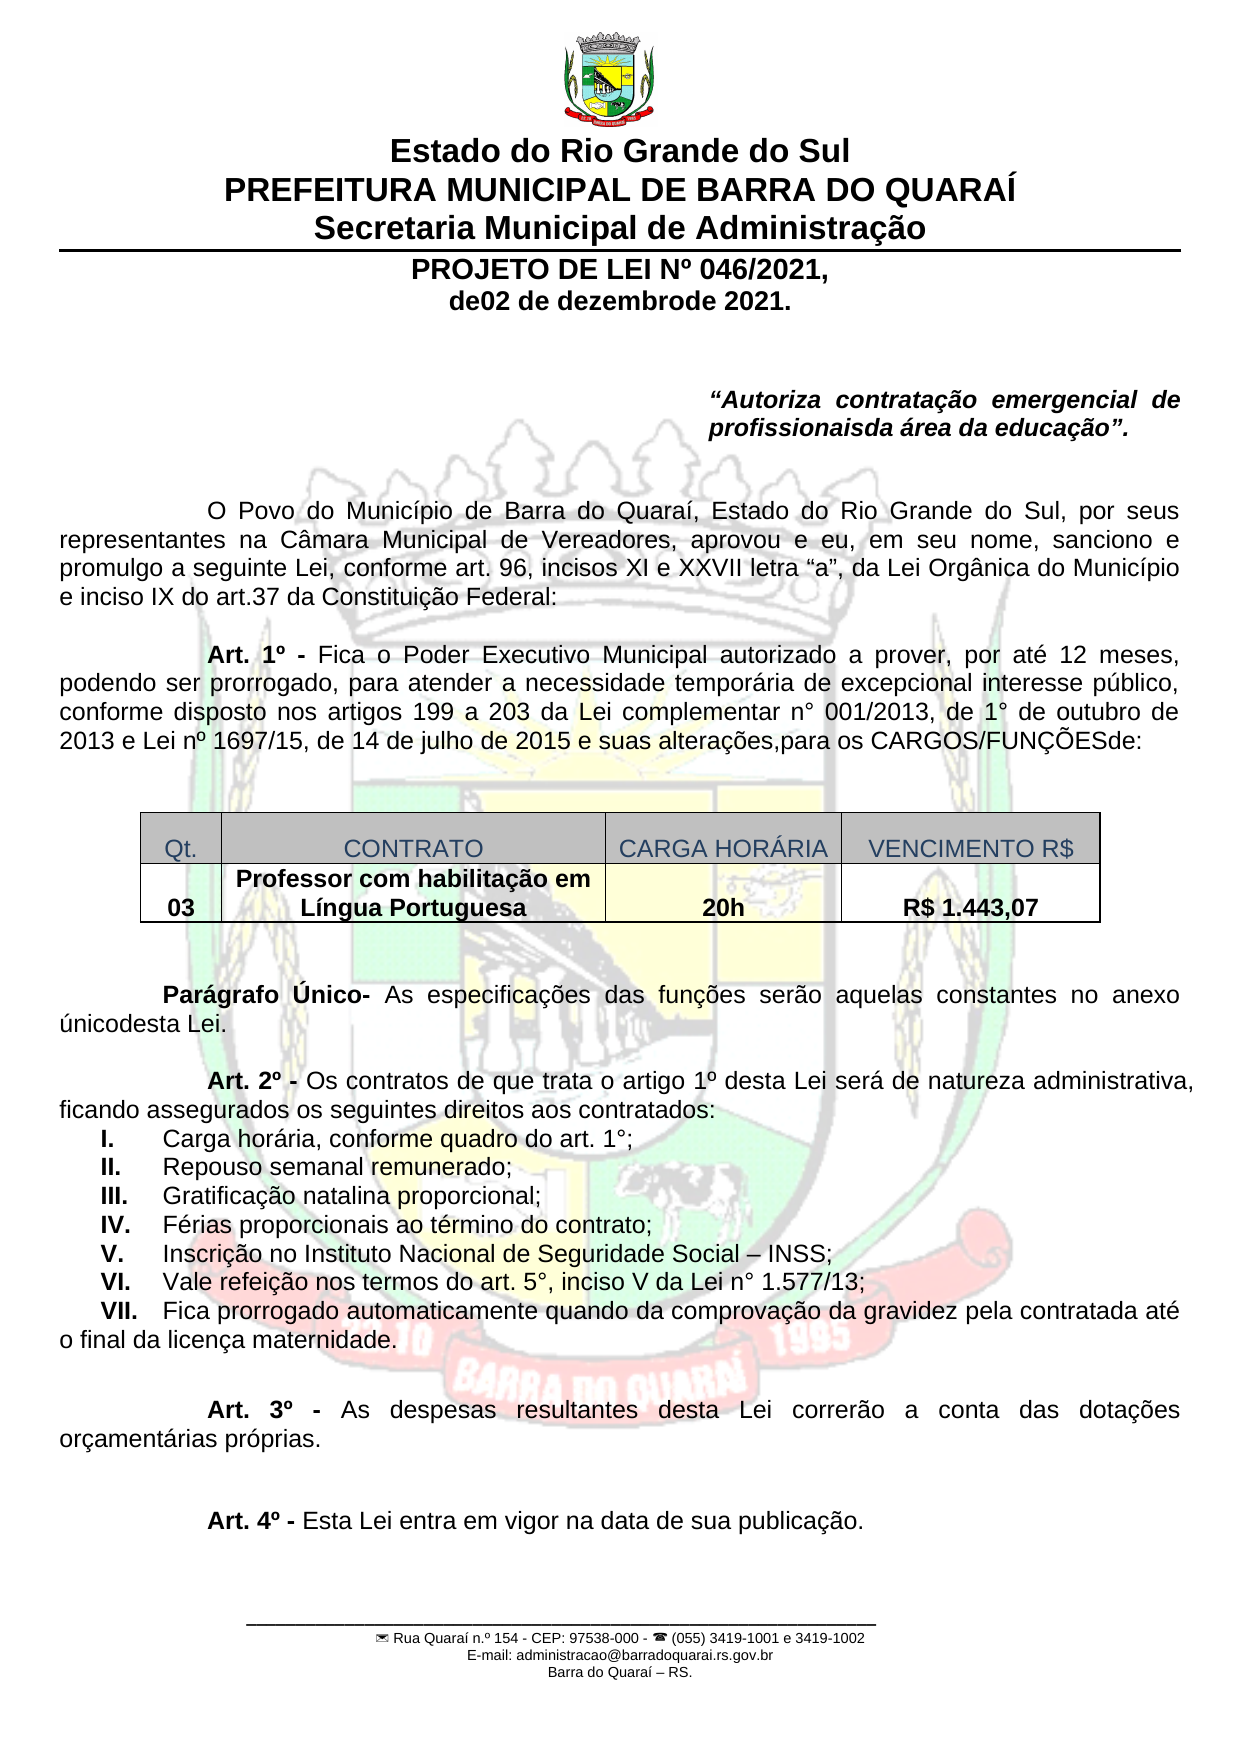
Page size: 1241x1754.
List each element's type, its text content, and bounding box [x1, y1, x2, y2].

text Art. 1º - Fica o Poder Executivo Municipal autorizado a prover, por até 12 meses, podendo ser prorrogado, para atender a necessidade temporária de excepcional interesse público, conforme disposto nos artigos 199 a 203 da Lei complementar n° 001/2013, de 1° de outubro de 2013 e Lei nº 1697/15, de 14 de julho de 2015 e suas alterações,para os CARGOS/FUNÇÕESde: [59, 640, 1181, 755]
table_cell Professor com habilitação em Língua Portuguesa [222, 864, 605, 921]
picture [564, 32, 658, 127]
text Art. 4º - Esta Lei entra em vigor na data de sua publicação. [59, 1506, 1181, 1535]
list Férias proporcionais ao término do contrato; [59, 1210, 1181, 1239]
list Repouso semanal remunerado; [59, 1152, 1181, 1181]
text O Povo do Município de Barra do Quaraí, Estado do Rio Grande do Sul, por seus representantes na Câmara Municipal de Vereadores, aprovou e eu, em seu nome, sanciono e promulgo a seguinte Lei, conforme art. 96, incisos XI e XXVII letra “a”, da Lei Orgânica do Município e inciso IX do art.37 da Constituição Federal: [59, 496, 1181, 611]
title Projeto de Lei nº 046/2021, [59, 252, 1181, 285]
list Gratificação natalina proporcional; [59, 1181, 1181, 1210]
table_header VENCIMENTO R$ [842, 813, 1099, 863]
text “Autoriza contratação emergencial de profissionaisda área da educação”. [709, 385, 1181, 442]
table_cell R$ 1.443,07 [842, 864, 1099, 921]
table_cell 20h [606, 864, 841, 921]
text Art. 2º - Os contratos de que trata o artigo 1º desta Lei será de natureza administrativa, ficando assegurados os seguintes direitos aos contratados: [59, 1066, 1196, 1124]
table_header CONTRATO [222, 813, 605, 863]
table_cell 03 [141, 864, 221, 921]
list Vale refeição nos termos do art. 5°, inciso V da Lei n° 1.577/13; [59, 1267, 1181, 1296]
list Carga horária, conforme quadro do art. 1°; [59, 1124, 1181, 1152]
text Parágrafo Único- As especificações das funções serão aquelas constantes no anexo únicodesta Lei. [59, 980, 1181, 1037]
text Art. 3º - As despesas resultantes desta Lei correrão a conta das dotações orçamentárias próprias. [59, 1395, 1181, 1452]
title de02 de dezembrode 2021. [59, 285, 1181, 317]
list Fica prorrogado automaticamente quando da comprovação da gravidez pela contratada até o final da licença maternidade. [59, 1296, 1181, 1354]
list Inscrição no Instituto Nacional de Seguridade Social – INSS; [59, 1239, 1181, 1267]
table_header Qt. [141, 813, 221, 863]
table_header CARGA HORÁRIA [606, 813, 841, 863]
